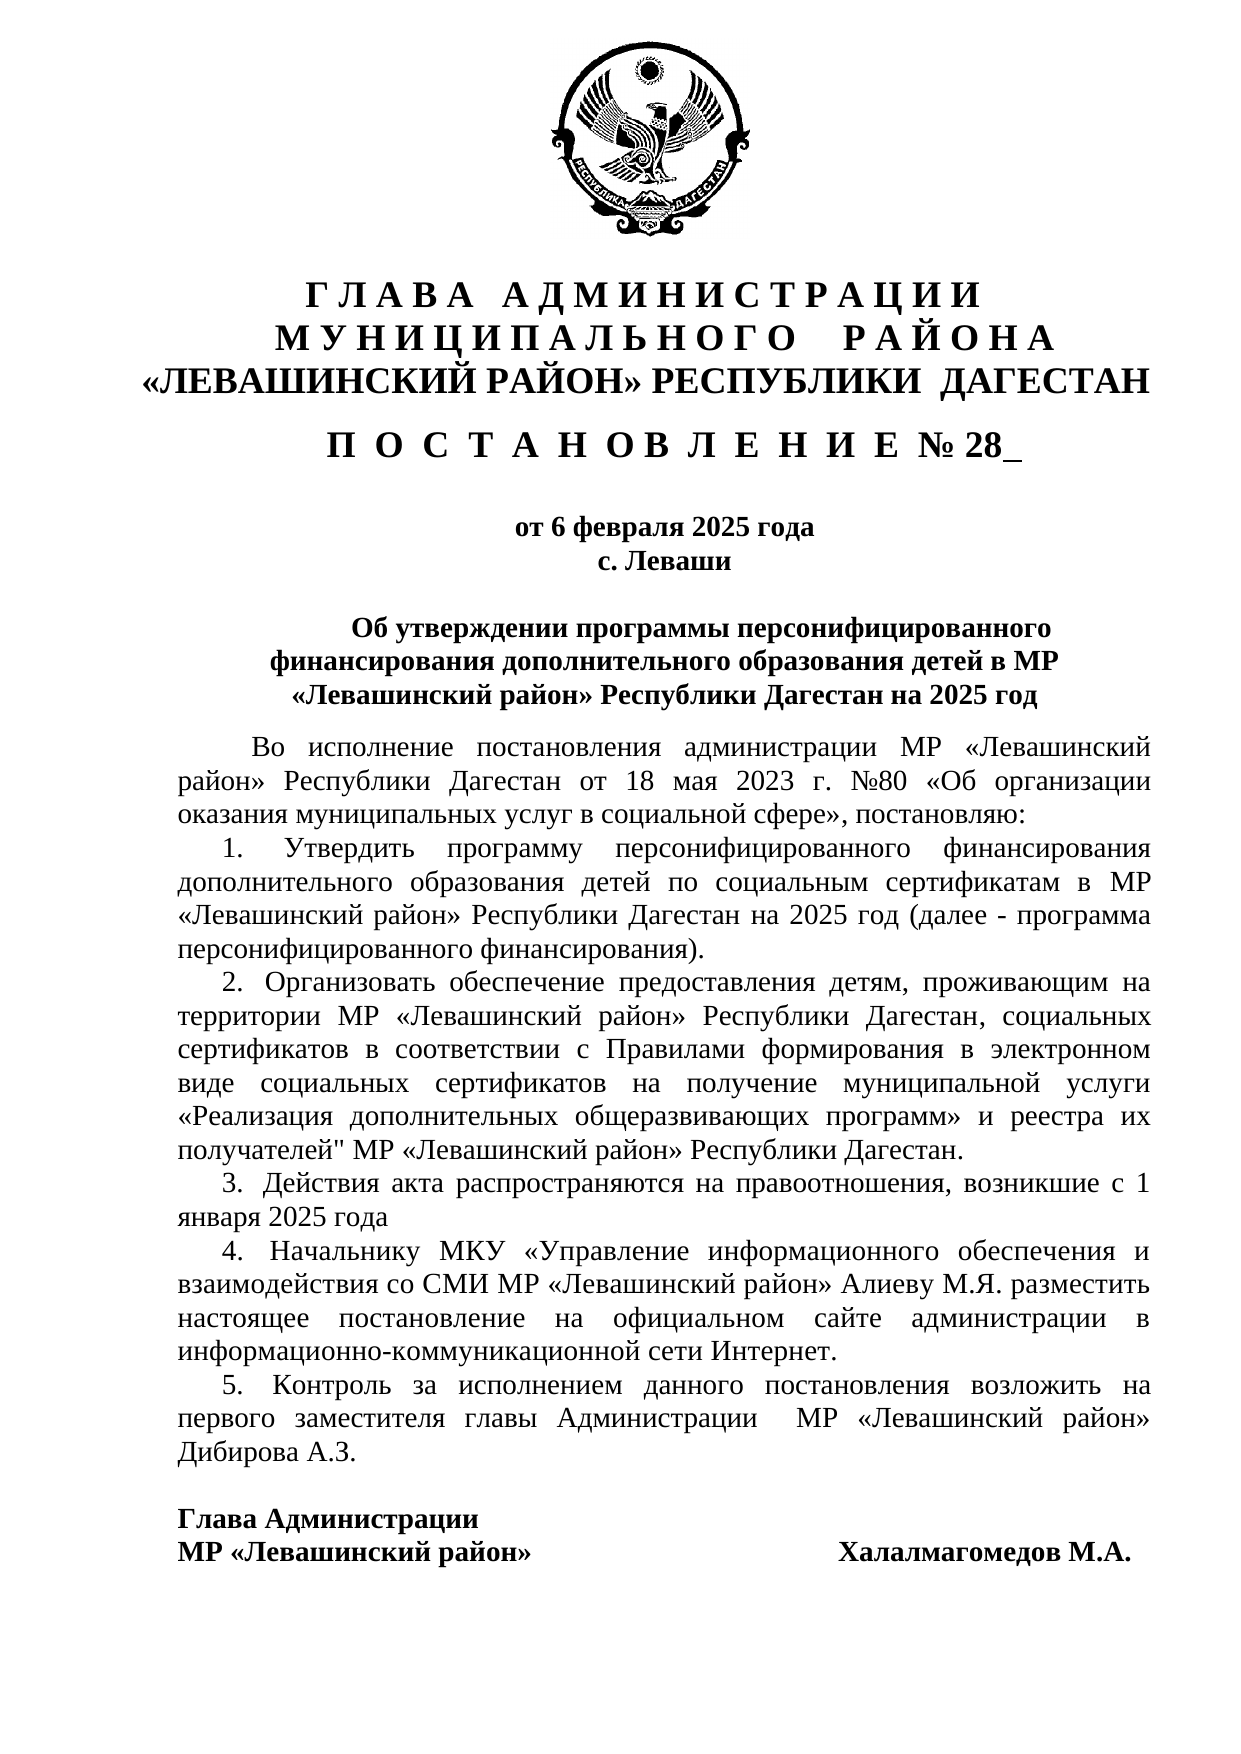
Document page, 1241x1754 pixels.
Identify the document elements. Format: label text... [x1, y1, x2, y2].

text с. Леваши [177, 543, 1152, 576]
text «ЛЕВАШИНСКИЙ РАЙОН» РЕСПУБЛИКИ ДАГЕСТАН [140, 358, 1152, 401]
text Глава Администрации [177, 1501, 1152, 1534]
text М У Н И Ц И П А Л Ь Н О Г О Р А Й О Н А [177, 315, 1152, 358]
picture [550, 38, 750, 239]
text МР «Левашинский район» Халалмагомедов М.А. [177, 1534, 1152, 1568]
text П О С Т А Н О В Л Е Н И Е № 28 [177, 423, 1152, 466]
text Во исполнение постановления администрации МР «Левашинский район» Республики Дагестан от 18 мая 2023 г. №80 «Об организации оказания муниципальных услуг в социальной сфере», постановляю: [177, 729, 1152, 830]
list Контроль за исполнением данного постановления возложить на первого заместителя главы Администрации МР «Левашинский район» Дибирова А.З. [177, 1367, 1152, 1467]
list Организовать обеспечение предоставления детям, проживающим на территории МР «Левашинский район» Республики Дагестан, социальных сертификатов в соответствии с Правилами формирования в электронном виде социальных сертификатов на получение муниципальной услуги «Реализация дополнительных общеразвивающих программ» и реестра их получателей" МР «Левашинский район» Республики Дагестан. [177, 964, 1152, 1166]
list Начальнику МКУ «Управление информационного обеспечения и взаимодействия со СМИ МР «Левашинский район» Алиеву М.Я. разместить настоящее постановление на официальном сайте администрации в информационно-коммуникационной сети Интернет. [177, 1233, 1152, 1367]
text от 6 февраля 2025 года [177, 509, 1152, 543]
text Г Л А В А А Д М И Н И С Т Р А Ц И И [133, 272, 1152, 315]
list Утвердить программу персонифицированного финансирования дополнительного образования детей по социальным сертификатам в МР «Левашинский район» Республики Дагестан на 2025 год (далее - программа персонифицированного финансирования). [177, 830, 1152, 964]
text Об утверждении программы персонифицированного финансирования дополнительного образования детей в МР «Левашинский район» Республики Дагестан на 2025 год [177, 610, 1152, 710]
list Действия акта распространяются на правоотношения, возникшие с 1 января 2025 года [177, 1166, 1152, 1233]
